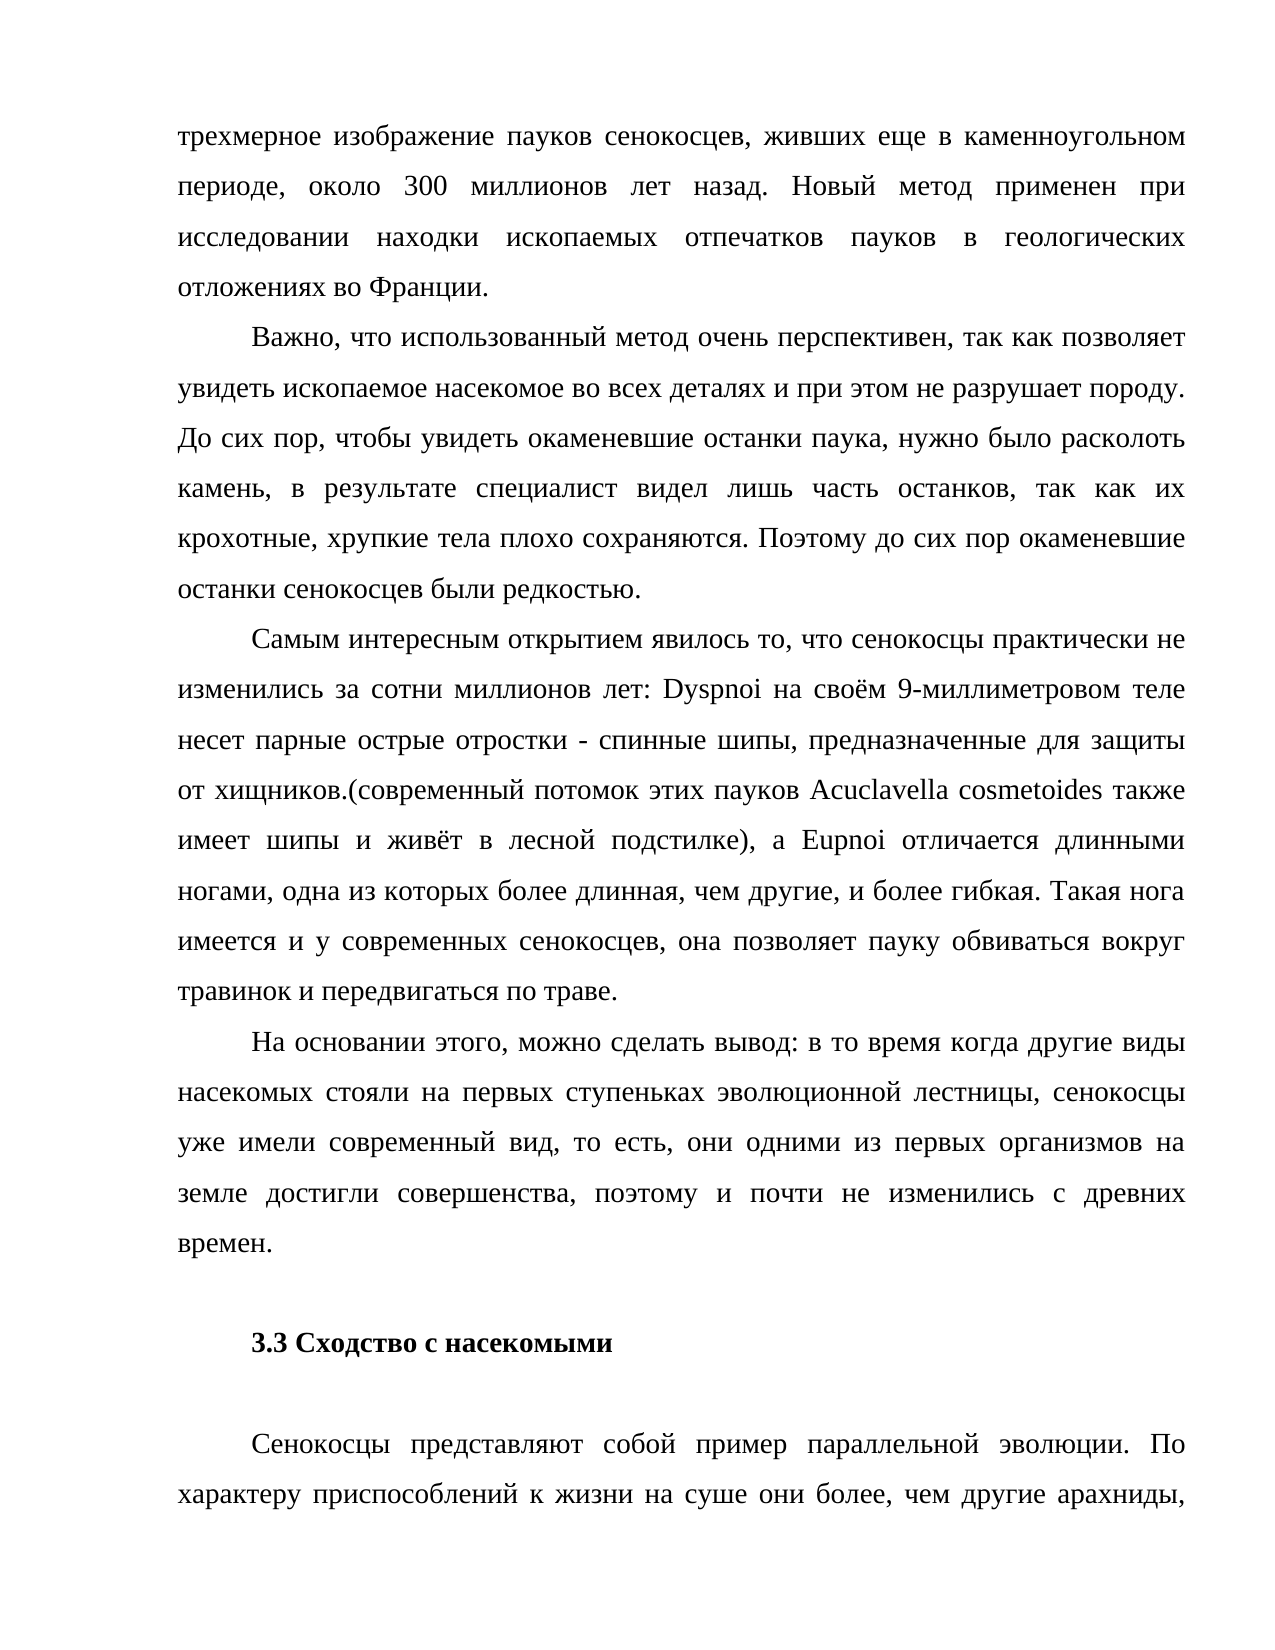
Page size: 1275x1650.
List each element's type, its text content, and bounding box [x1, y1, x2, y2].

text Важно, что использованный метод очень перспективен, так как позволяет увидеть ископаемое насекомое во всех деталях и при этом не разрушает породу. До сих пор, чтобы увидеть окаменевшие останки паука, нужно было расколоть камень, в результате специалист видел лишь часть останков, так как их крохотные, хрупкие тела плохо сохраняются. Поэтому до сих пор окаменевшие останки сенокосцев были редкостью. [177, 319, 1186, 604]
text 3.3 Сходство с насекомыми [177, 1326, 1186, 1359]
text На основании этого, можно сделать вывод: в то время когда другие виды насекомых стояли на первых ступеньках эволюционной лестницы, сенокосцы уже имели современный вид, то есть, они одними из первых организмов на земле достигли совершенства, поэтому и почти не изменились с древних времен. [177, 1024, 1186, 1258]
text Самым интересным открытием явилось то, что сенокосцы практически не изменились за сотни миллионов лет: Dyspnoi на своём 9-миллиметровом теле несет парные острые отростки - спинные шипы, предназначенные для защиты от хищников.(современный потомок этих пауков Acuclavella cosmetoides также имеет шипы и живёт в лесной подстилке), а Eupnoi отличается длинными ногами, одна из которых более длинная, чем другие, и более гибкая. Такая нога имеется и у современных сенокосцев, она позволяет пауку обвиваться вокруг травинок и передвигаться по траве. [177, 621, 1186, 1007]
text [177, 118, 1186, 303]
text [177, 1426, 1186, 1510]
